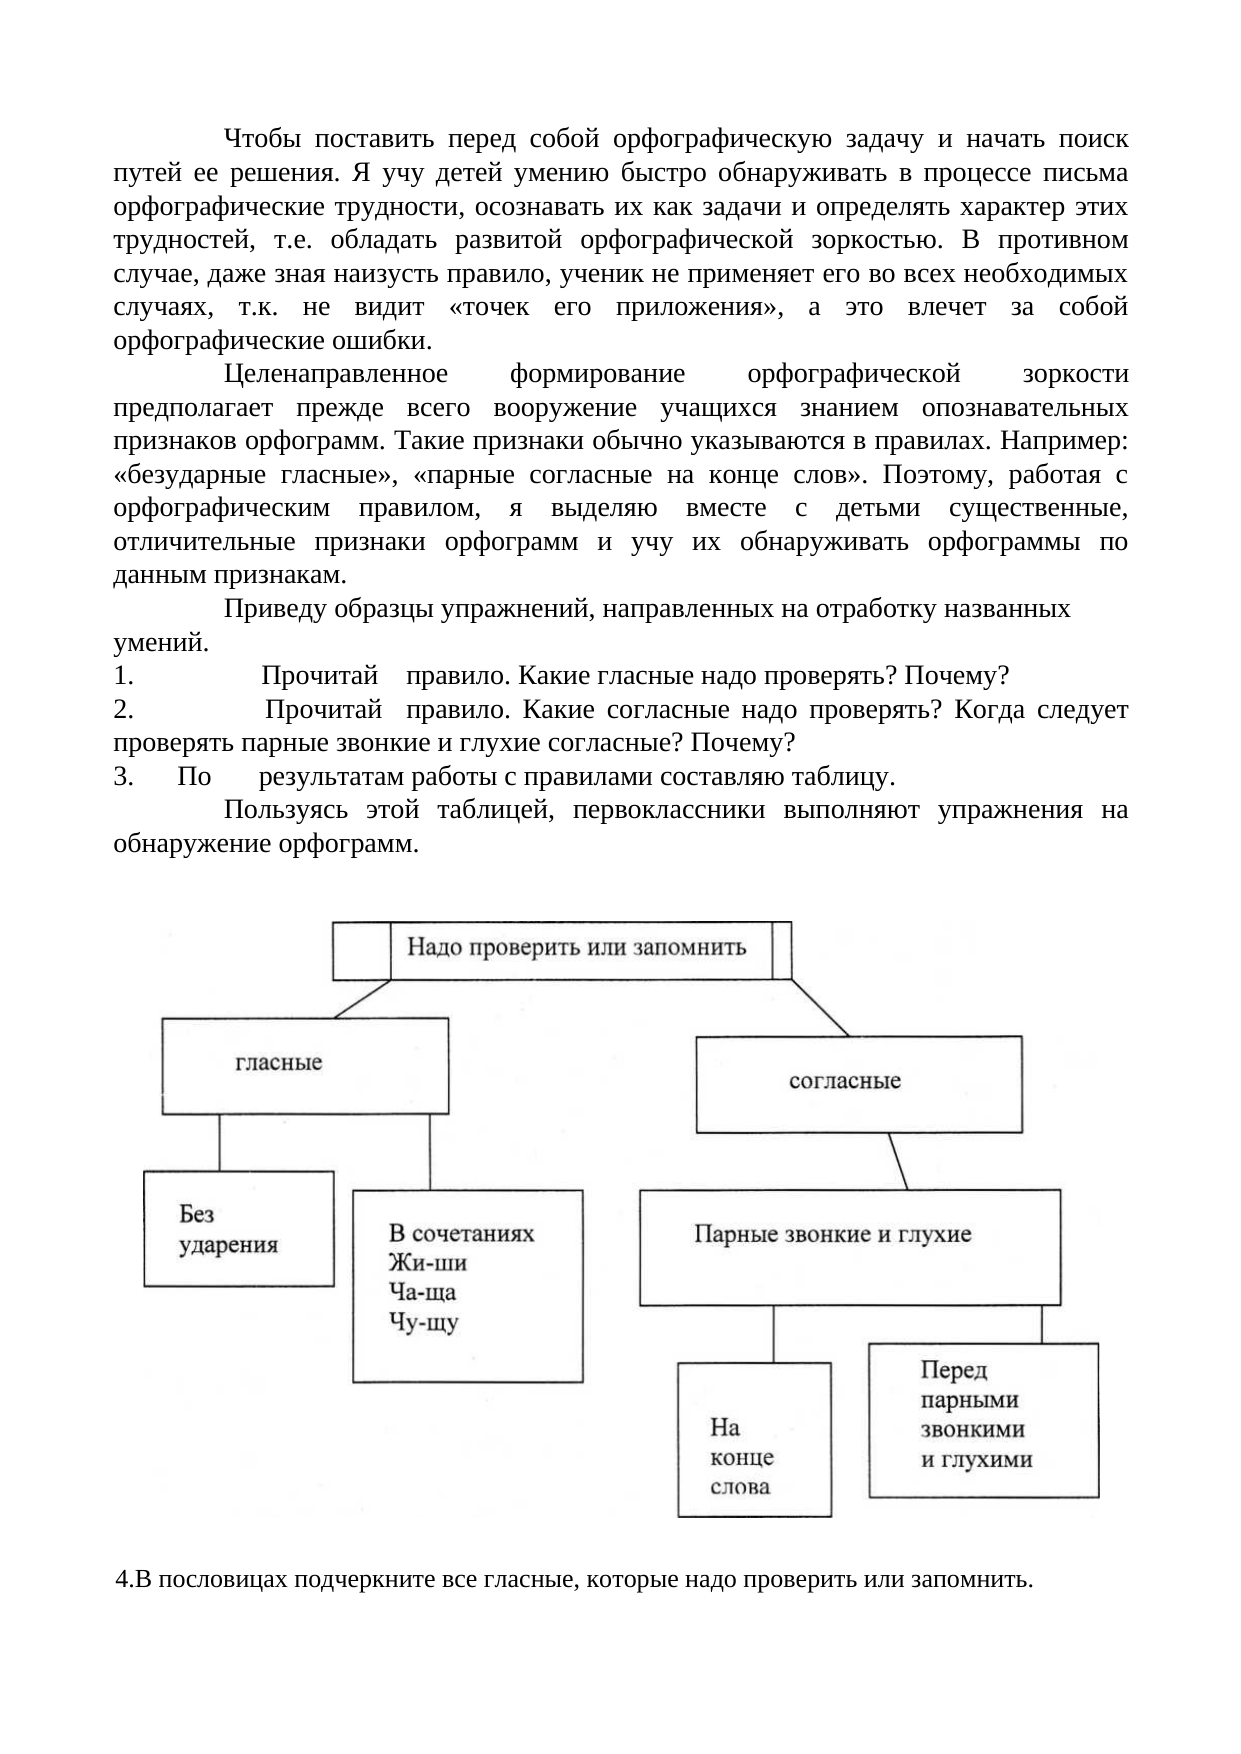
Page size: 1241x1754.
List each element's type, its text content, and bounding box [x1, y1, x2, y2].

text умений. [113, 624, 1132, 658]
list Прочитай правило. Какие гласные надо проверять? Почему? [113, 658, 1132, 691]
text Пользуясь этой таблицей, первоклассники выполняют упражнения на обнаружение орфограмм. [113, 792, 1130, 859]
list По результатам работы с правилами составляю таблицу. [113, 758, 1132, 792]
picture [143, 921, 1100, 1518]
text Приведу образцы упражнений, направленных на отработку названных [113, 591, 1132, 624]
text Целенаправленное формирование орфографической зоркости предполагает прежде всего вооружение учащихся знанием опознавательных признаков орфограмм. Такие признаки обычно указываются в правилах. Например: «безударные гласные», «парные согласные на конце слов». Поэтому, работая с орфографическим правилом, я выделяю вместе с детьми существенные, отличительные признаки орфограмм и учу их обнаруживать орфограммы по данным признакам. [113, 356, 1130, 591]
list Прочитай правило. Какие согласные надо проверять? Когда следует проверять парные звонкие и глухие согласные? Почему? [113, 691, 1130, 758]
text Чтобы поставить перед собой орфографическую задачу и начать поиск путей ее решения. Я учу детей умению быстро обнаруживать в процессе письма орфографические трудности, осознавать их как задачи и определять характер этих трудностей, т.е. обладать развитой орфографической зоркостью. В противном случае, даже зная наизусть правило, ученик не применяет его во всех необходимых случаях, т.к. не видит «точек его приложения», а это влечет за собой орфографические ошибки. [113, 121, 1130, 356]
